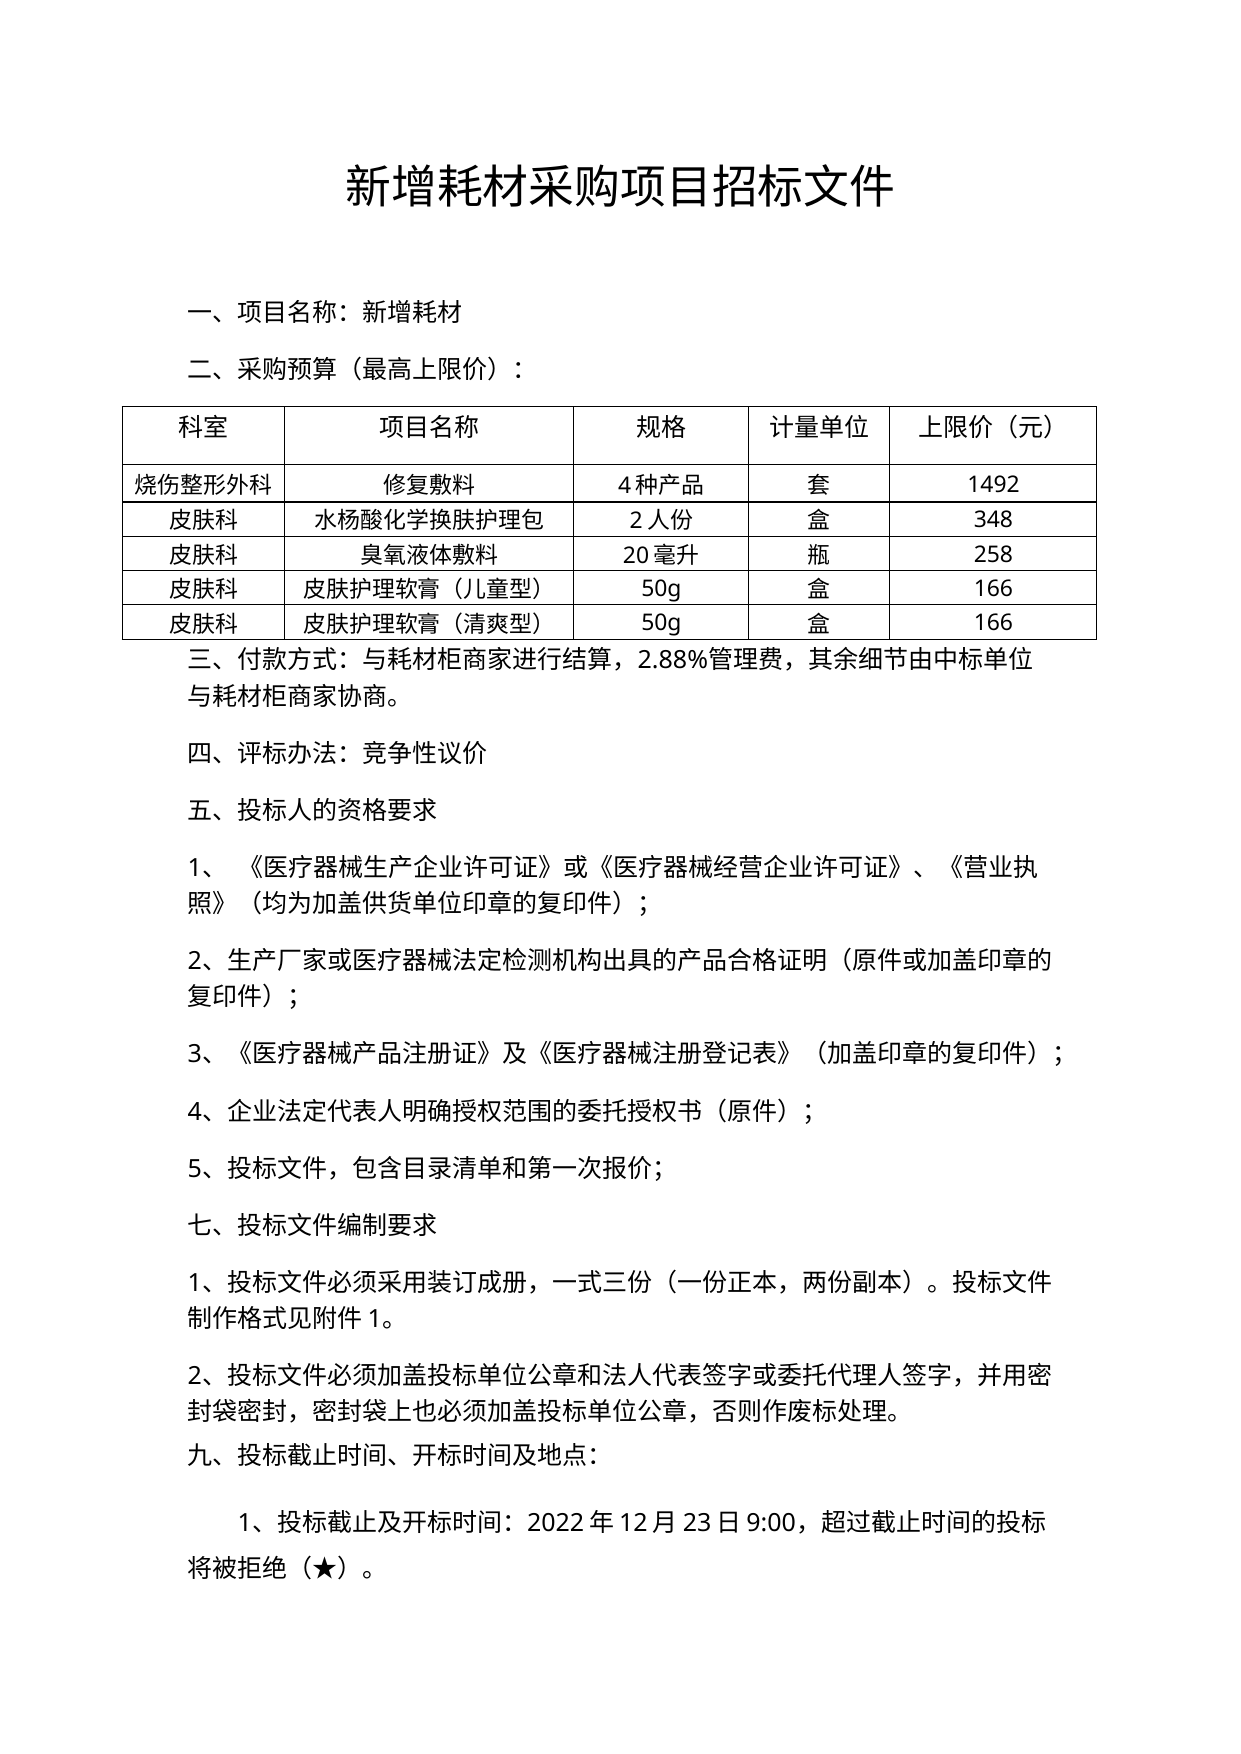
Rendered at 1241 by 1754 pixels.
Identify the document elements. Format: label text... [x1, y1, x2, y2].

text 新增耗材采购项目招标文件 [187, 150, 1053, 216]
table_header 项目名称 [285, 407, 573, 464]
text 一、项目名称：新增耗材 [187, 292, 1053, 328]
table_cell 修复敷料 [285, 465, 573, 501]
table_cell 盒 [749, 605, 889, 639]
table_cell 348 [890, 503, 1096, 536]
table_cell 166 [890, 571, 1096, 604]
table_cell 1492 [890, 465, 1096, 501]
table_cell 皮肤科 [123, 503, 284, 536]
text 七、投标文件编制要求 [187, 1205, 1053, 1241]
table_cell 水杨酸化学换肤护理包 [285, 503, 573, 536]
text 3、《医疗器械产品注册证》及《医疗器械注册登记表》（加盖印章的复印件）； [187, 1034, 1053, 1070]
table_header 科室 [123, 407, 284, 464]
text 5、投标文件，包含目录清单和第一次报价； [187, 1148, 1053, 1184]
table_cell 皮肤科 [123, 571, 284, 604]
table_cell 瓶 [749, 537, 889, 570]
text 1、投标截止及开标时间：2022年12月23日9:00，超过截止时间的投标将被拒绝（★）。 [187, 1495, 1053, 1586]
table_cell 166 [890, 605, 1096, 639]
text 九、投标截止时间、开标时间及地点： [187, 1428, 1053, 1474]
text 4、企业法定代表人明确授权范围的委托授权书（原件）； [187, 1091, 1053, 1127]
text 五、投标人的资格要求 [187, 790, 1053, 826]
text 四、评标办法：竞争性议价 [187, 733, 1053, 769]
table_header 上限价（元） [890, 407, 1096, 464]
table_cell 20毫升 [574, 537, 748, 570]
table_cell 皮肤科 [123, 537, 284, 570]
table_cell 臭氧液体敷料 [285, 537, 573, 570]
table_cell 烧伤整形外科 [123, 465, 284, 501]
table_cell 套 [749, 465, 889, 501]
text 2、生产厂家或医疗器械法定检测机构出具的产品合格证明（原件或加盖印章的复印件）； [187, 941, 1053, 1013]
text 2、投标文件必须加盖投标单位公章和法人代表签字或委托代理人签字，并用密封袋密封，密封袋上也必须加盖投标单位公章，否则作废标处理。 [187, 1356, 1053, 1428]
table_cell 皮肤科 [123, 605, 284, 639]
table_cell 50g [574, 571, 748, 604]
table_cell 50g [574, 605, 748, 639]
text 三、付款方式：与耗材柜商家进行结算，2.88%管理费，其余细节由中标单位与耗材柜商家协商。 [187, 640, 1053, 712]
table_cell 皮肤护理软膏（儿童型） [285, 571, 573, 604]
table_cell 2人份 [574, 503, 748, 536]
table_cell 皮肤护理软膏（清爽型） [285, 605, 573, 639]
table_cell 盒 [749, 503, 889, 536]
table_header 计量单位 [749, 407, 889, 464]
table_cell 4种产品 [574, 465, 748, 501]
table_header 规格 [574, 407, 748, 464]
table_cell 盒 [749, 571, 889, 604]
text 1、 《医疗器械生产企业许可证》或《医疗器械经营企业许可证》、《营业执照》（均为加盖供货单位印章的复印件）； [187, 847, 1053, 920]
text 二、采购预算（最高上限价）： [187, 349, 1053, 385]
table_cell 258 [890, 537, 1096, 570]
text 1、投标文件必须采用装订成册，一式三份（一份正本，两份副本）。投标文件制作格式见附件1。 [187, 1262, 1053, 1335]
